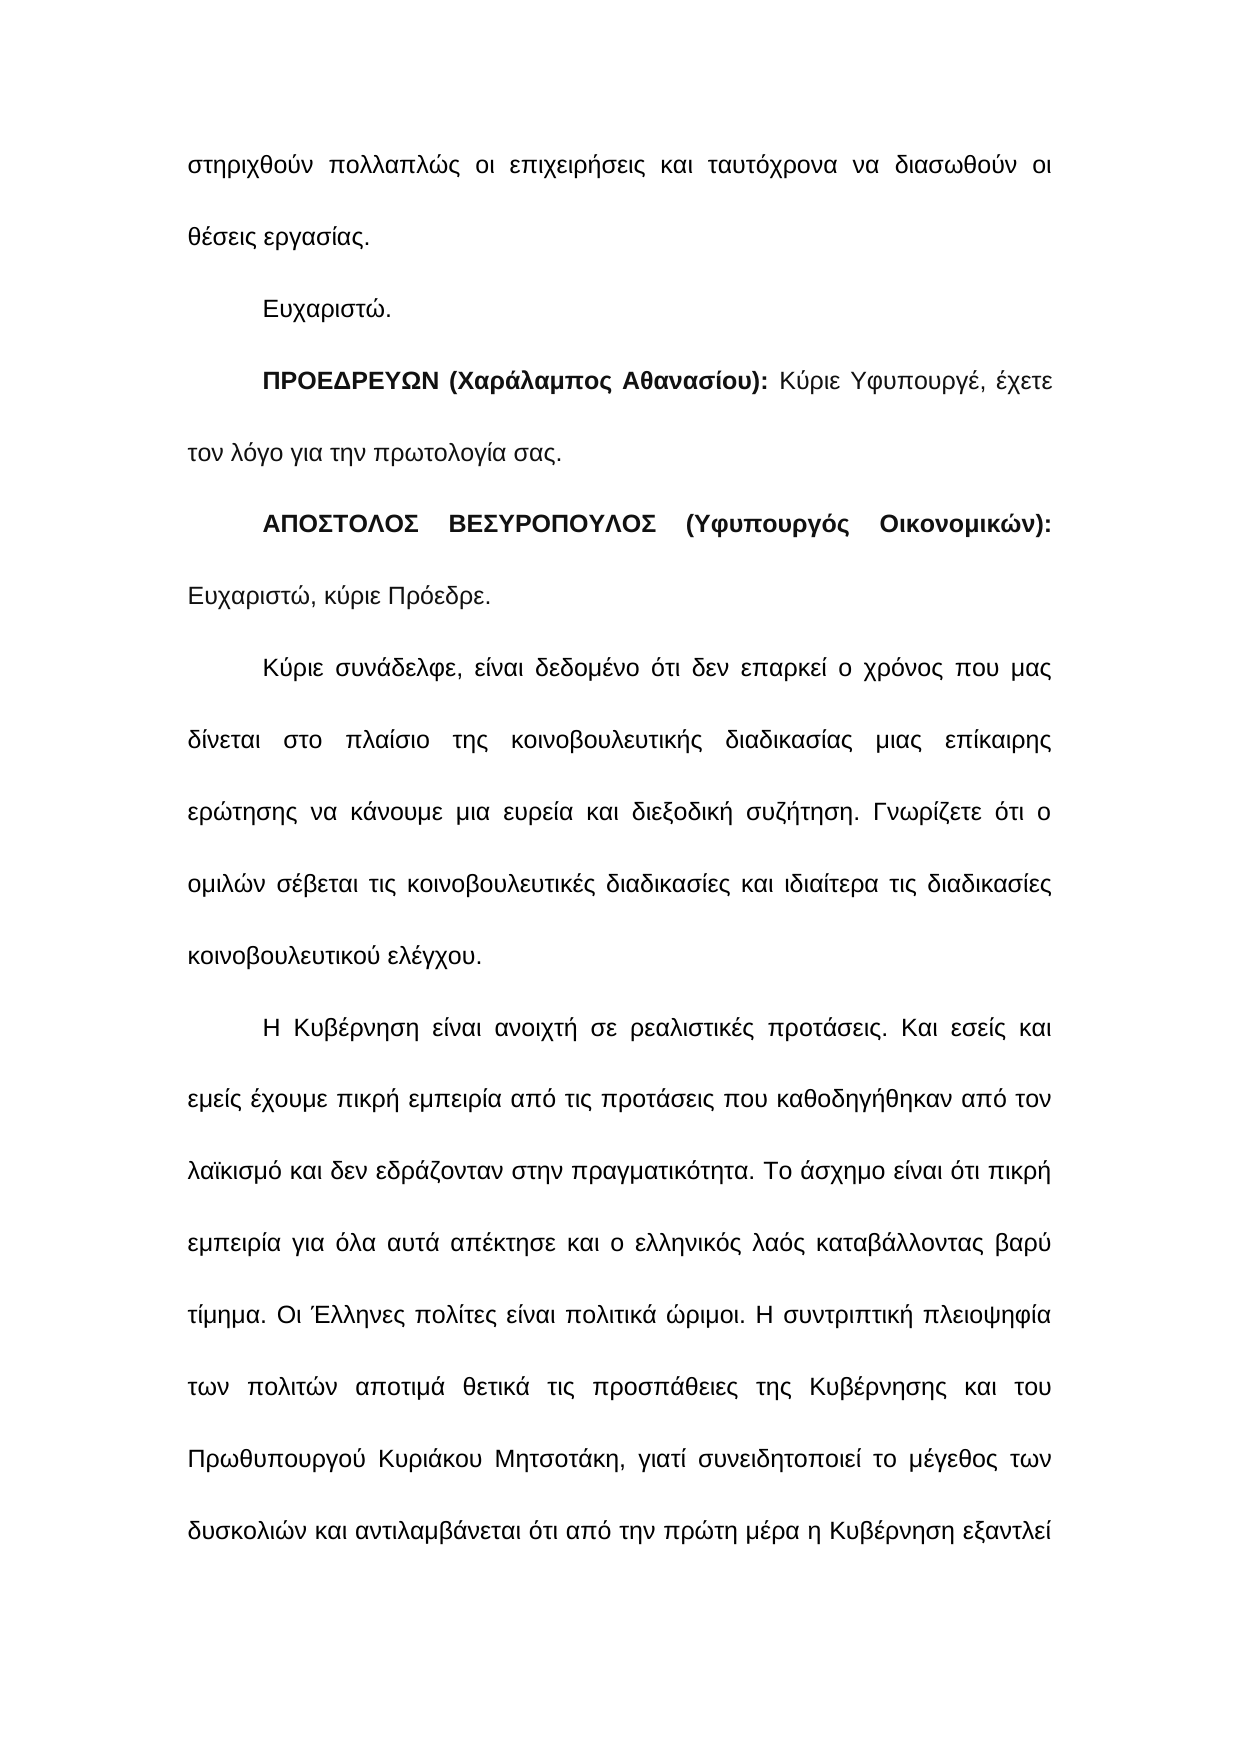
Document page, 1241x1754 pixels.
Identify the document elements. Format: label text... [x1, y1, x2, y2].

text Κύριε συνάδελφε, είναι δεδομένο ότι δεν επαρκεί ο χρόνος που μας δίνεται στο πλαίσιο της κοινοβουλευτικής διαδικασίας μιας επίκαιρης ερώτησης να κάνουμε μια ευρεία και διεξοδική συζήτηση. Γνωρίζετε ότι ο ομιλών σέβεται τις κοινοβουλευτικές διαδικασίες και ιδιαίτερα τις διαδικασίες κοινοβουλευτικού ελέγχου. [187, 653, 1053, 969]
text Ευχαριστώ. [187, 294, 1053, 322]
text ΠΡΟΕΔΡΕΥΩΝ (Χαράλαμπος Αθανασίου): Κύριε Υφυπουργέ, έχετε τον λόγο για την πρωτολογία σας. [187, 366, 1053, 466]
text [187, 150, 1053, 251]
text ΑΠΟΣΤΟΛΟΣ ΒΕΣΥΡΟΠΟΥΛΟΣ (Υφυπουργός Οικονομικών): Ευχαριστώ, κύριε Πρόεδρε. [187, 509, 1053, 610]
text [187, 1012, 1053, 1544]
